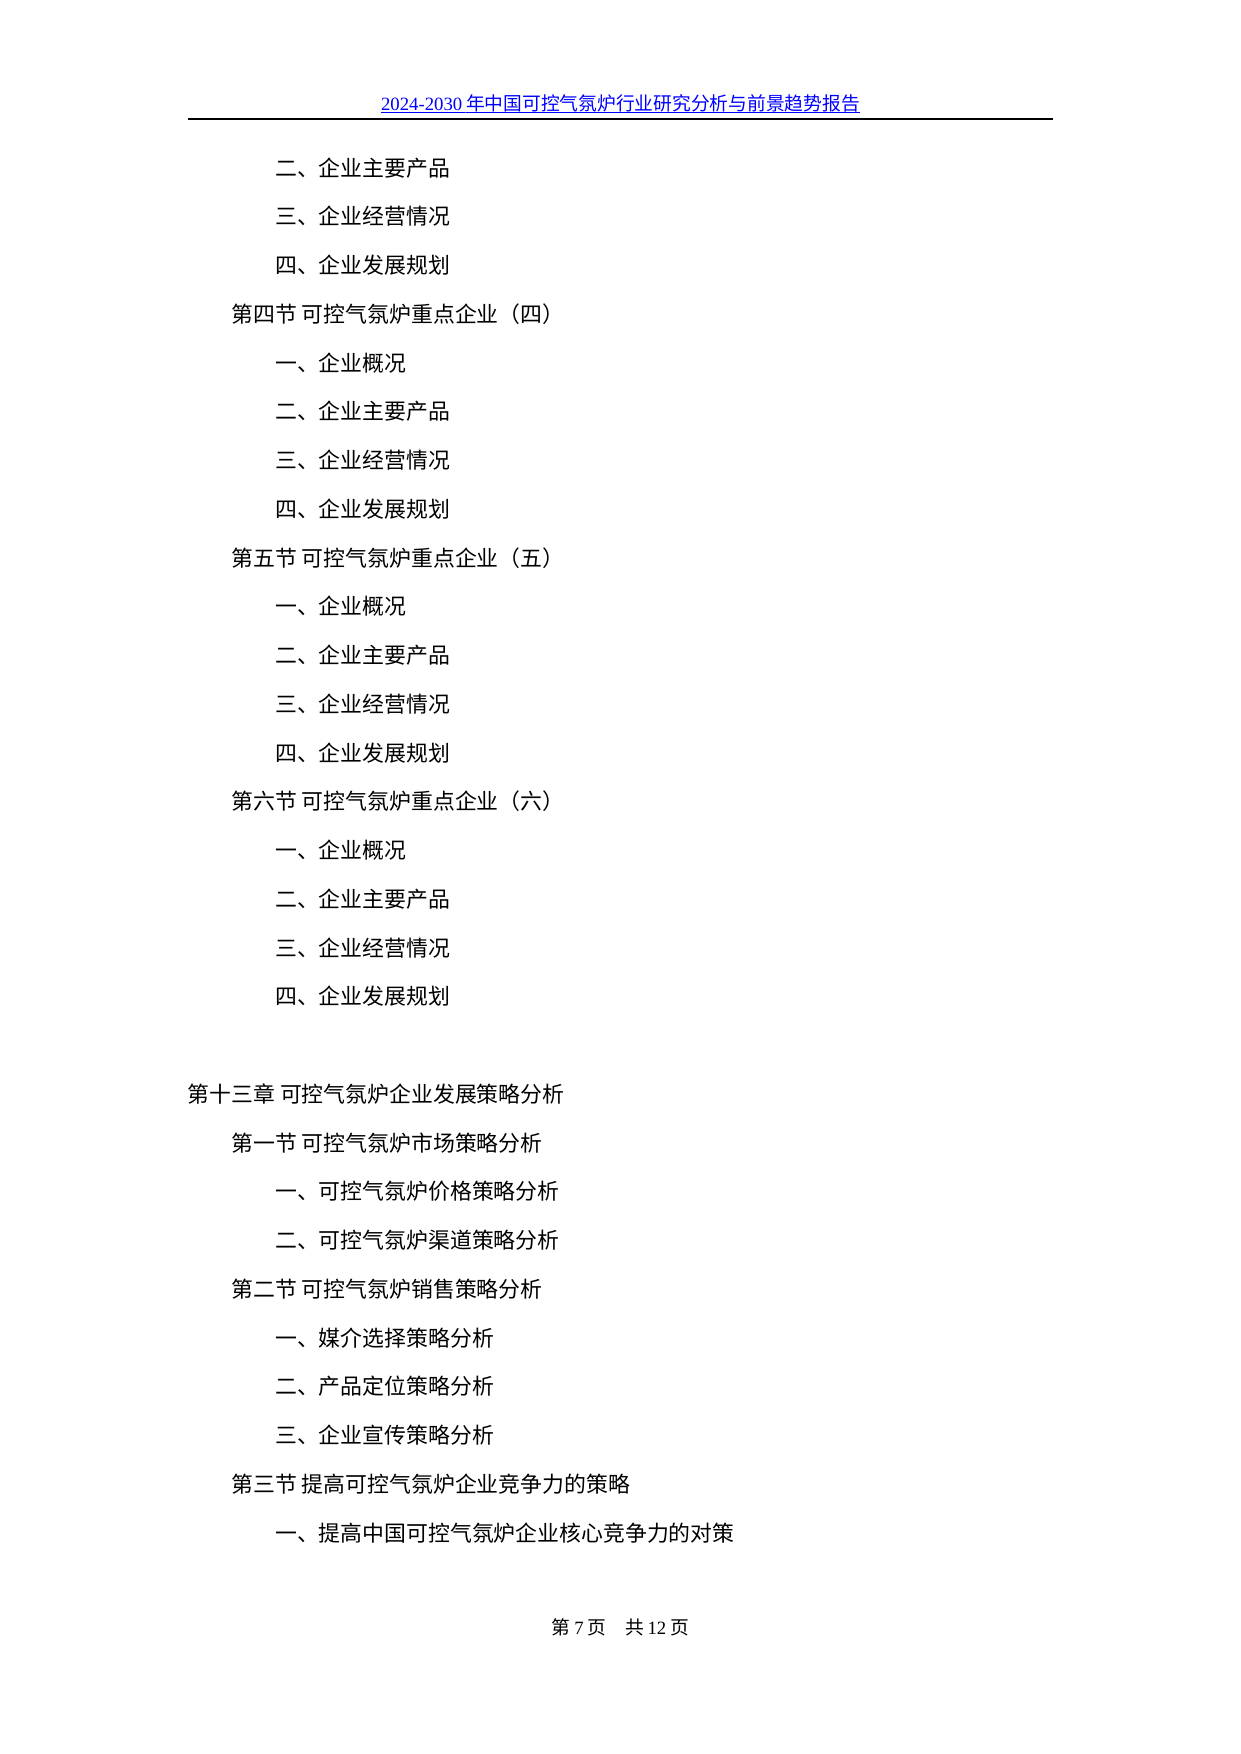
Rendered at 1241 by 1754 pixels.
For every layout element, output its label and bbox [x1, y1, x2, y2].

text [187, 150, 1053, 1548]
